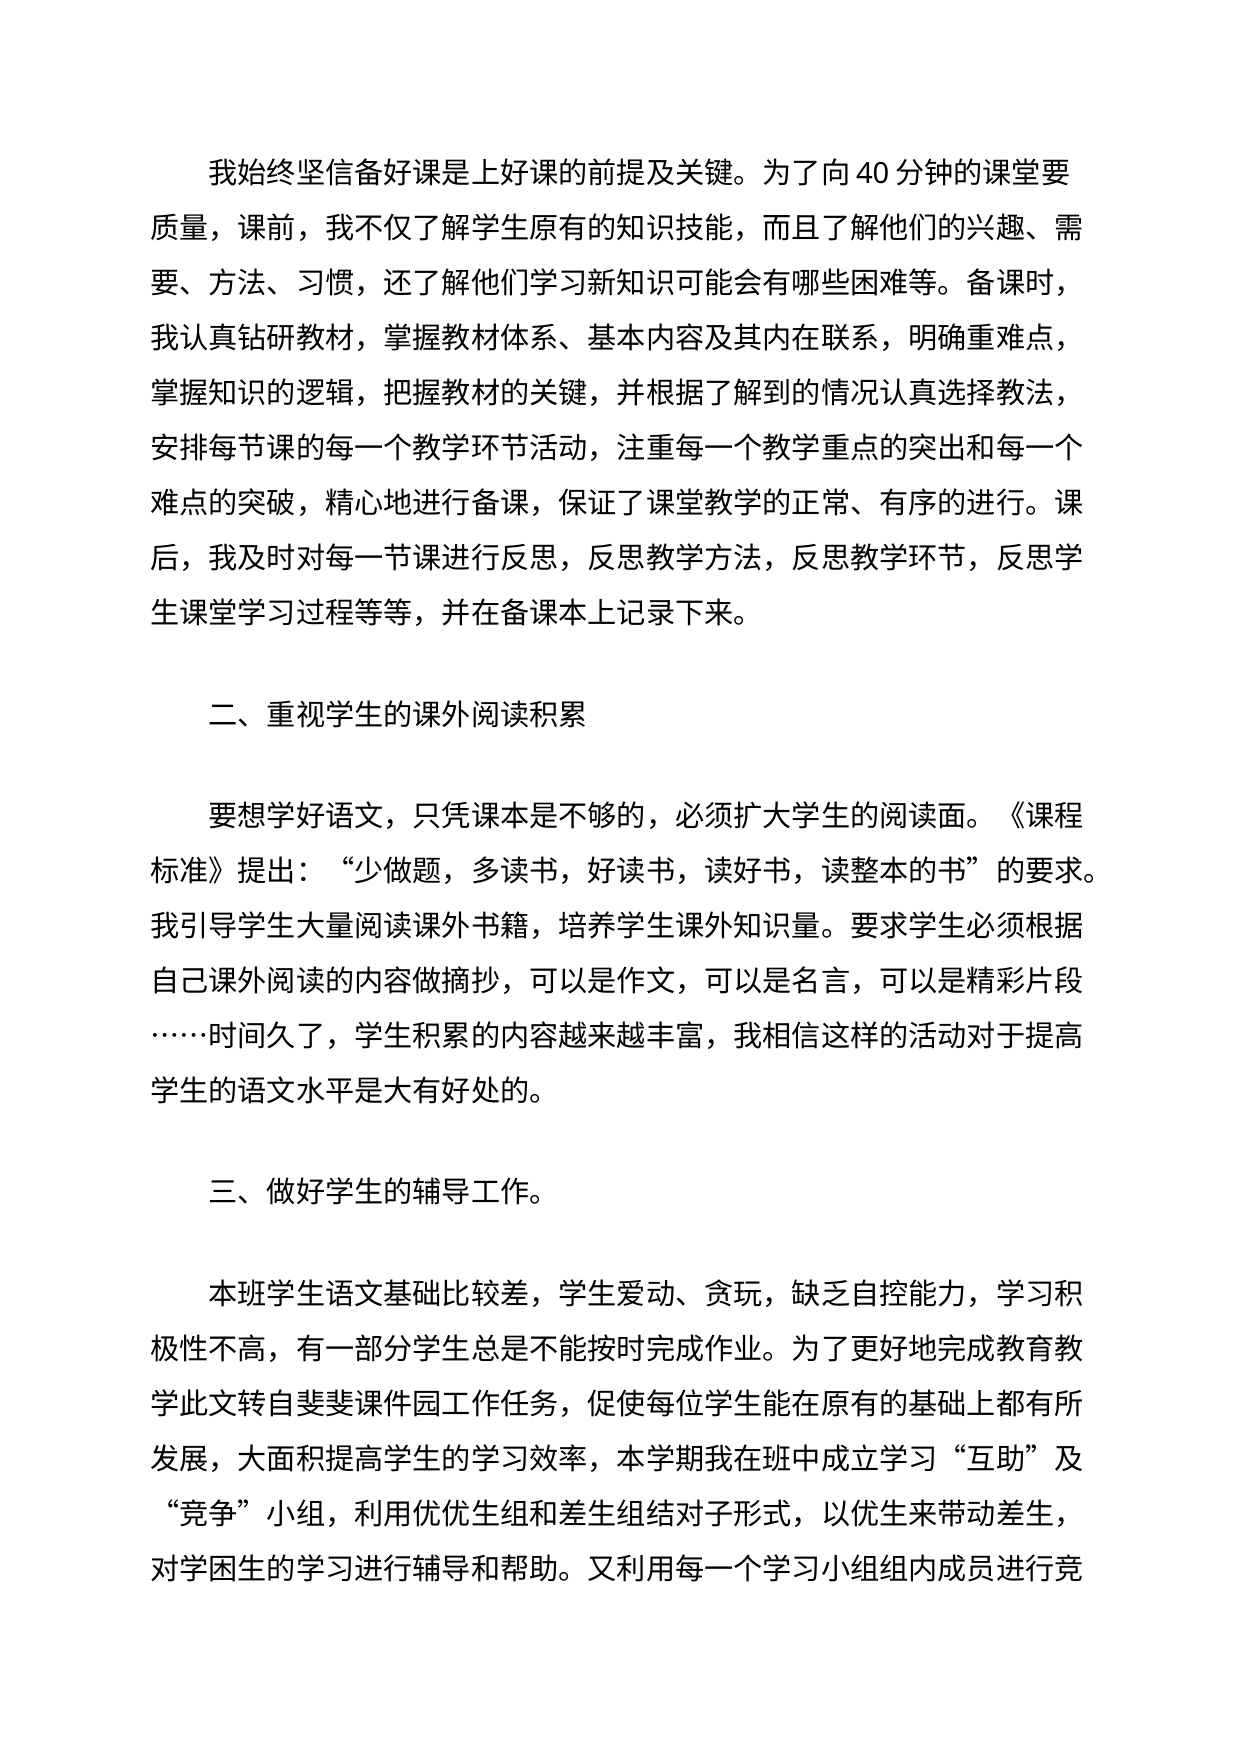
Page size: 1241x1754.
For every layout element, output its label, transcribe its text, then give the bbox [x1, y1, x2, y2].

text 三、做好学生的辅导工作。 [150, 1169, 1090, 1211]
text 我始终坚信备好课是上好课的前提及关键。为了向40分钟的课堂要质量，课前，我不仅了解学生原有的知识技能，而且了解他们的兴趣、需要、方法、习惯，还了解他们学习新知识可能会有哪些困难等。备课时，我认真钻研教材，掌握教材体系、基本内容及其内在联系，明确重难点，掌握知识的逻辑，把握教材的关键，并根据了解到的情况认真选择教法，安排每节课的每一个教学环节活动，注重每一个教学重点的突出和每一个难点的突破，精心地进行备课，保证了课堂教学的正常、有序的进行。课后，我及时对每一节课进行反思，反思教学方法，反思教学环节，反思学生课堂学习过程等等，并在备课本上记录下来。 [150, 150, 1090, 632]
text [150, 1271, 1090, 1588]
text 要想学好语文，只凭课本是不够的，必须扩大学生的阅读面。《课程标准》提出：“少做题，多读书，好读书，读好书，读整本的书”的要求。我引导学生大量阅读课外书籍，培养学生课外知识量。要求学生必须根据自己课外阅读的内容做摘抄，可以是作文，可以是名言，可以是精彩片段……时间久了，学生积累的内容越来越丰富，我相信这样的活动对于提高学生的语文水平是大有好处的。 [150, 793, 1090, 1109]
text 二、重视学生的课外阅读积累 [150, 691, 1090, 733]
